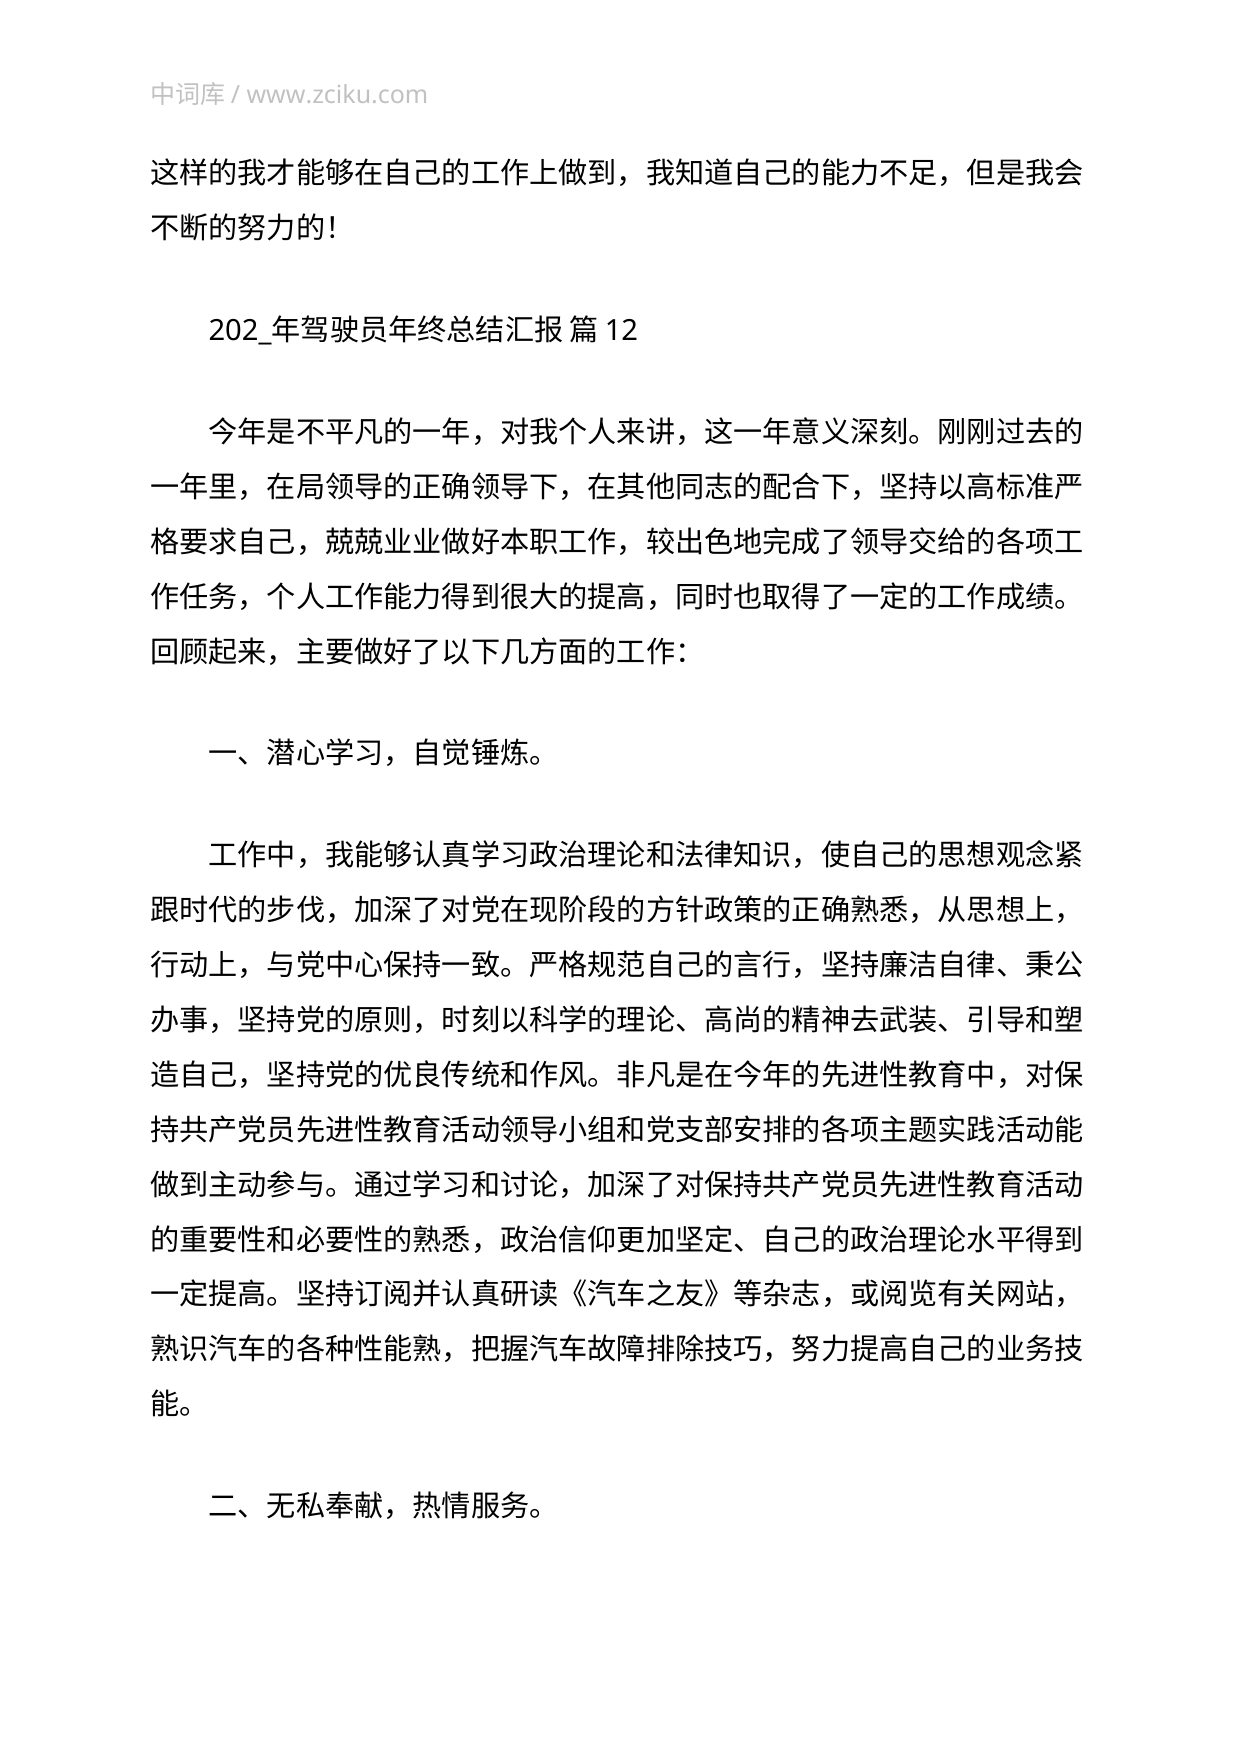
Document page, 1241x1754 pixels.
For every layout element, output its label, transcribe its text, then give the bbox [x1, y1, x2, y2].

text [150, 150, 1090, 247]
text 202_年驾驶员年终总结汇报 篇12 [150, 307, 1090, 349]
text 工作中，我能够认真学习政治理论和法律知识，使自己的思想观念紧跟时代的步伐，加深了对党在现阶段的方针政策的正确熟悉，从思想上，行动上，与党中心保持一致。严格规范自己的言行，坚持廉洁自律、秉公办事，坚持党的原则，时刻以科学的理论、高尚的精神去武装、引导和塑造自己，坚持党的优良传统和作风。非凡是在今年的先进性教育中，对保持共产党员先进性教育活动领导小组和党支部安排的各项主题实践活动能做到主动参与。通过学习和讨论，加深了对保持共产党员先进性教育活动的重要性和必要性的熟悉，政治信仰更加坚定、自己的政治理论水平得到一定提高。坚持订阅并认真研读《汽车之友》等杂志，或阅览有关网站，熟识汽车的各种性能熟，把握汽车故障排除技巧，努力提高自己的业务技能。 [150, 832, 1090, 1423]
text 今年是不平凡的一年，对我个人来讲，这一年意义深刻。刚刚过去的一年里，在局领导的正确领导下，在其他同志的配合下，坚持以高标准严格要求自己，兢兢业业做好本职工作，较出色地完成了领导交给的各项工作任务，个人工作能力得到很大的提高，同时也取得了一定的工作成绩。回顾起来，主要做好了以下几方面的工作： [150, 409, 1090, 671]
text 二、无私奉献，热情服务。 [150, 1482, 1090, 1525]
text 一、潜心学习，自觉锤炼。 [150, 730, 1090, 772]
